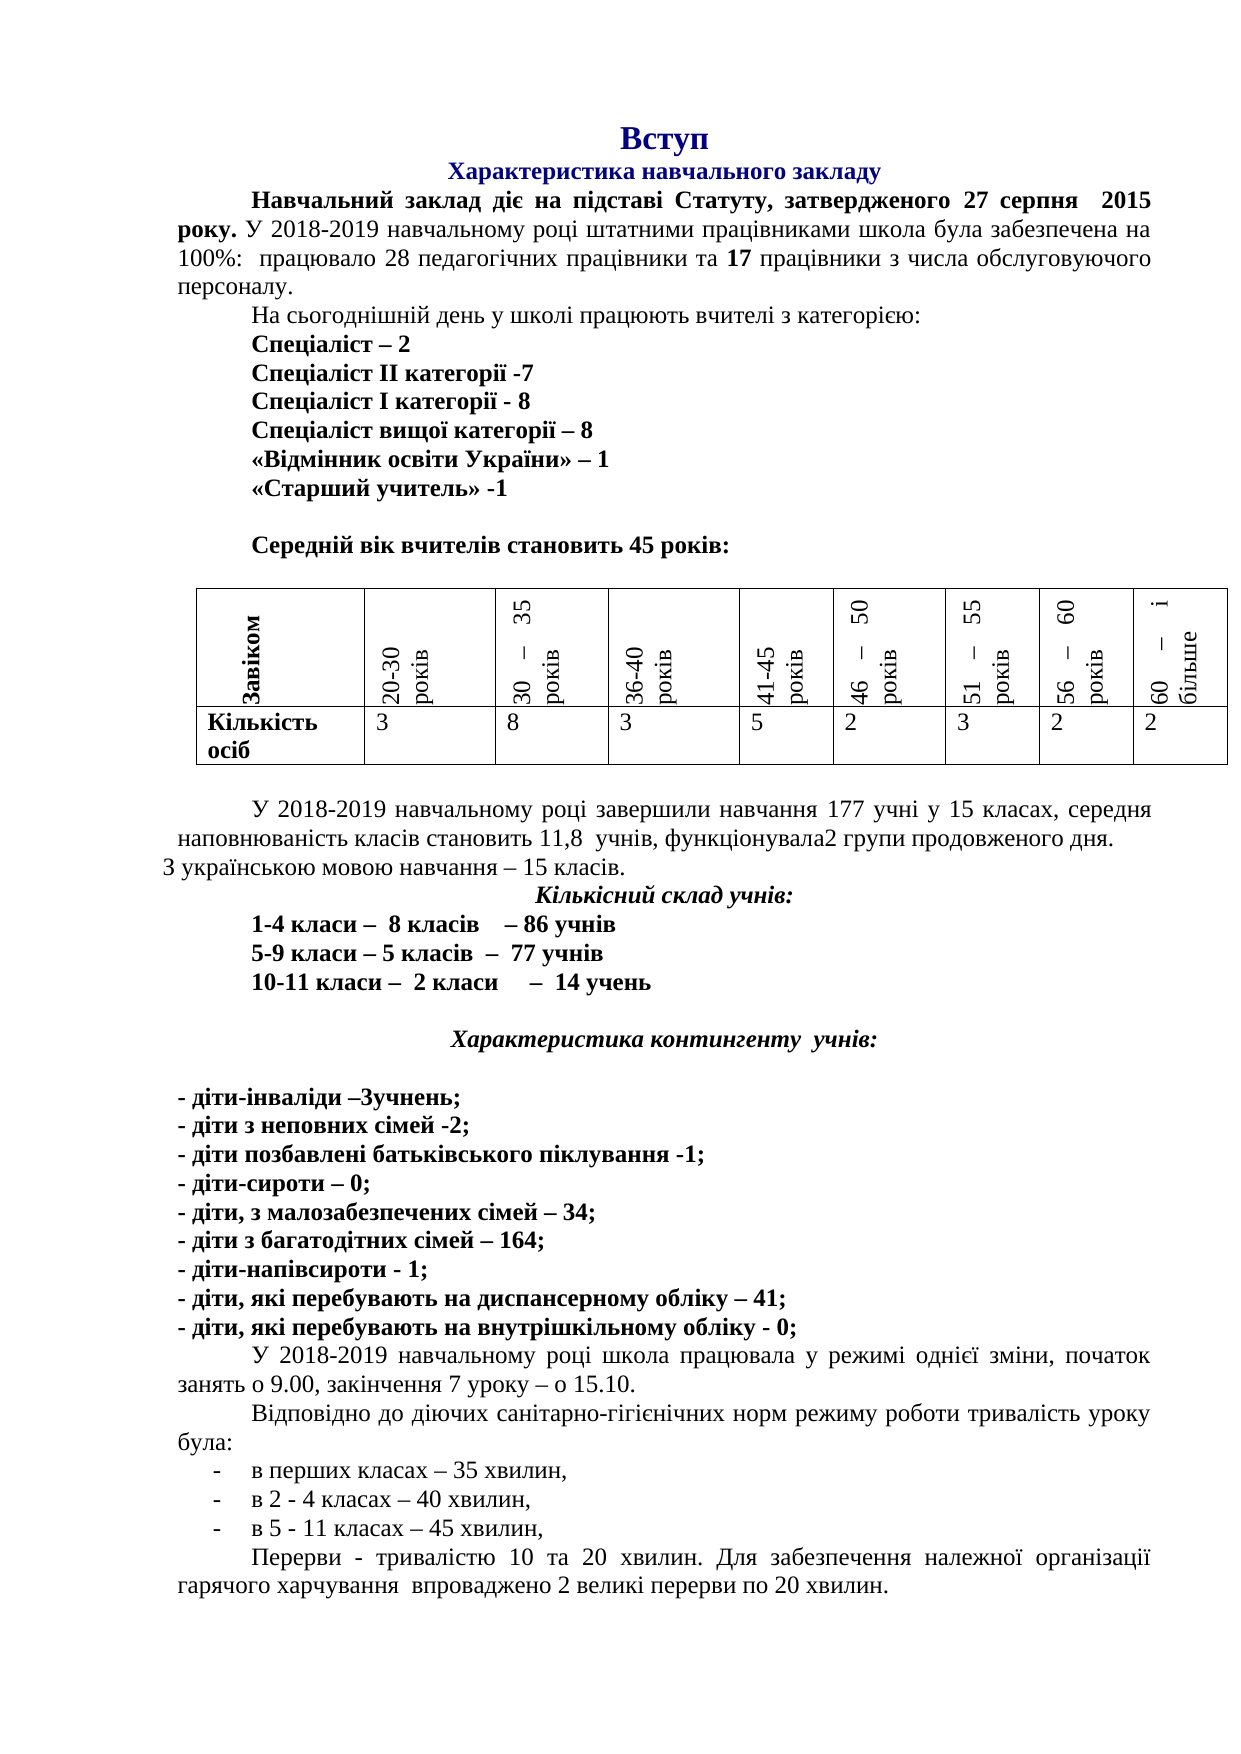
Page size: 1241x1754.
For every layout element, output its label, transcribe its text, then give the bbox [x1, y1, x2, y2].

table_header 56 – 60 років [1040, 589, 1133, 706]
text Кількісний склад учнів: [177, 880, 1152, 909]
table_cell 2 [1040, 707, 1133, 764]
text Середній вік вчителів становить 45 років: [177, 530, 1152, 559]
table_cell 8 [496, 707, 608, 764]
list в 5 - 11 класах – 45 хвилин, [213, 1513, 1152, 1542]
text Спеціаліст ІІ категорії -7 [177, 358, 1152, 386]
table_header 41-45 років [740, 589, 833, 706]
text - діти, які перебувають на внутрішкільному обліку - 0; [177, 1312, 1152, 1340]
text У 2018-2019 навчальному році школа працювала у режимі однієї зміни, початок занять о 9.00, закінчення 7 уроку – о 15.10. [177, 1340, 1152, 1398]
table_header 46 – 50 років [834, 589, 945, 706]
text Відповідно до діючих санітарно-гігієнічних норм режиму роботи тривалість уроку була: [177, 1398, 1152, 1455]
text - діти з неповних сімей -2; [177, 1110, 1152, 1139]
text - діти позбавлені батьківського піклування -1; [177, 1139, 1152, 1168]
table_header 20-30 років [365, 589, 495, 706]
table_cell 3 [609, 707, 739, 764]
table_header 36-40 років [609, 589, 739, 706]
text - діти з багатодітних сімей – 164; [177, 1225, 1152, 1254]
table_header Завіком [197, 589, 364, 706]
text Вступ [177, 118, 1152, 156]
text - діти-інваліди –3учнень; [177, 1082, 1152, 1110]
text Перерви - тривалістю 10 та 20 хвилин. Для забезпечення належної організації гарячого харчування впроваджено 2 великі перерви по 20 хвилин. [177, 1542, 1152, 1599]
table_cell 2 [1134, 707, 1227, 764]
text 5-9 класи – 5 класів – 77 учнів [177, 938, 1152, 967]
table_cell 5 [740, 707, 833, 764]
text З українською мовою навчання – 15 класів. [162, 852, 1152, 880]
table_cell Кількість осіб [197, 707, 364, 764]
table_cell 3 [365, 707, 495, 764]
table_header 30 – 35 років [496, 589, 608, 706]
text 10-11 класи – 2 класи – 14 учень [177, 967, 1152, 995]
table_cell 2 [834, 707, 945, 764]
text «Відмінник освіти України» – 1 [177, 444, 1152, 473]
text Характеристика навчального закладу [177, 156, 1152, 185]
text На сьогоднішній день у школі працюють вчителі з категорією: [177, 300, 1152, 329]
text 1-4 класи – 8 класів – 86 учнів [177, 909, 1152, 938]
text - діти, які перебувають на диспансерному обліку – 41; [177, 1283, 1152, 1312]
list в 2 - 4 класах – 40 хвилин, [213, 1484, 1152, 1513]
text - діти-напівсироти - 1; [177, 1254, 1152, 1283]
text Спеціаліст – 2 [177, 329, 1152, 358]
text У 2018-2019 навчальному році завершили навчання 177 учні у 15 класах, середня наповнюваність класів становить 11,8 учнів, функціонувала2 групи продовженого дня. [177, 794, 1152, 852]
text Спеціаліст вищої категорії – 8 [177, 415, 1152, 444]
text - діти-сироти – 0; [177, 1168, 1152, 1197]
list в перших класах – 35 хвилин, [213, 1455, 1152, 1484]
text Навчальний заклад діє на підставі Статуту, затвердженого 27 серпня 2015 року. У 2018-2019 навчальному році штатними працівниками школа була забезпечена на 100%: працювало 28 педагогічних працівники та 17 працівники з числа обслуговуючого персоналу. [177, 185, 1152, 300]
text - діти, з малозабезпечених сімей – 34; [177, 1197, 1152, 1225]
text Характеристика контингенту учнів: [177, 1024, 1152, 1053]
table_cell 3 [946, 707, 1039, 764]
text Спеціаліст І категорії - 8 [177, 386, 1152, 415]
table_header 51 – 55 років [946, 589, 1039, 706]
table_header 60 – і більше [1134, 589, 1227, 706]
text «Старший учитель» -1 [177, 473, 1152, 501]
